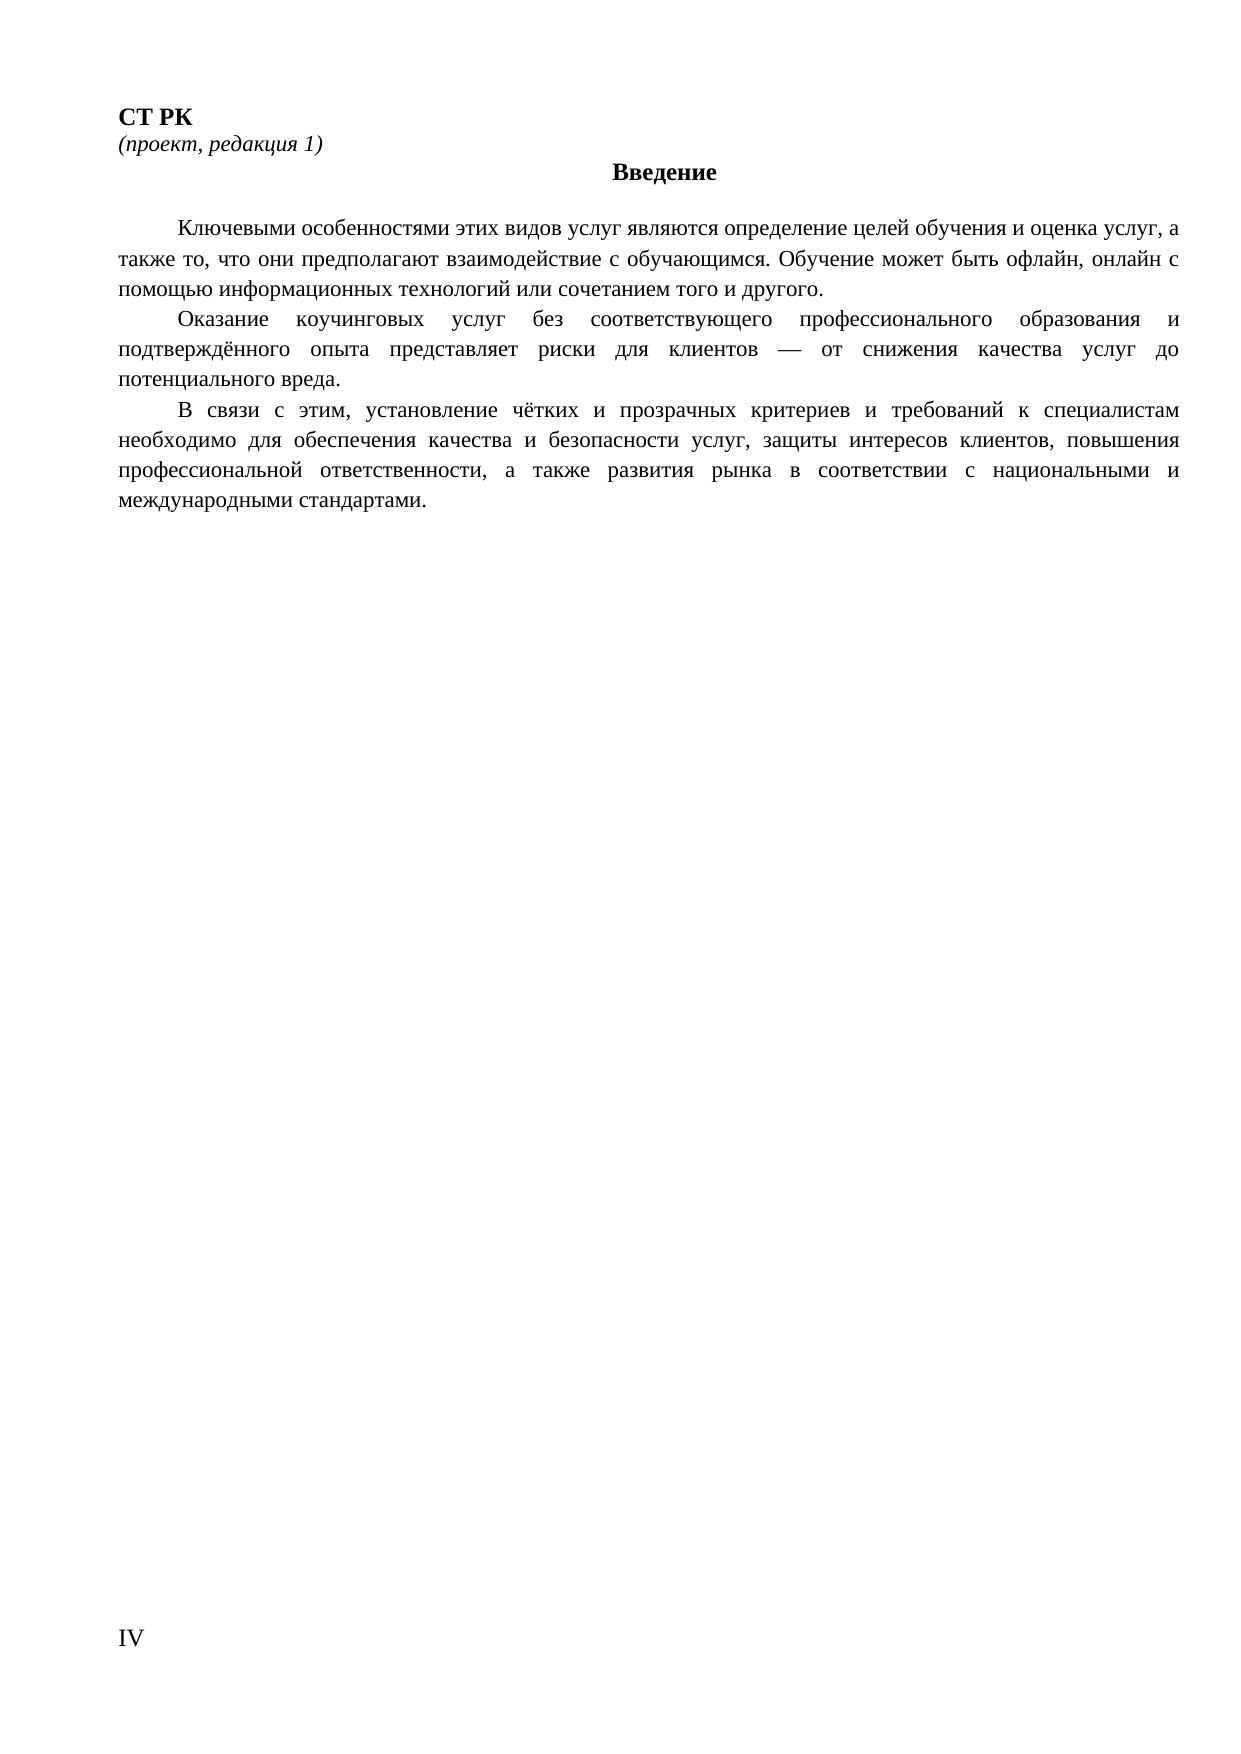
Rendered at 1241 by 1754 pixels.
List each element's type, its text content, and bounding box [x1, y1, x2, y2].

text Введение [118, 157, 1137, 186]
text В связи с этим, установление чётких и прозрачных критериев и требований к специалистам необходимо для обеспечения качества и безопасности услуг, защиты интересов клиентов, повышения профессиональной ответственности, а также развития рынка в соответствии с национальными и международными стандартами. [118, 396, 1181, 513]
text Ключевыми особенностями этих видов услуг являются определение целей обучения и оценка услуг, а также то, что они предполагают взаимодействие с обучающимся. Обучение может быть офлайн, онлайн с помощью информационных технологий или сочетанием того и другого. [118, 214, 1181, 301]
text Оказание коучинговых услуг без соответствующего профессионального образования и подтверждённого опыта представляет риски для клиентов — от снижения качества услуг до потенциального вреда. [118, 305, 1181, 392]
